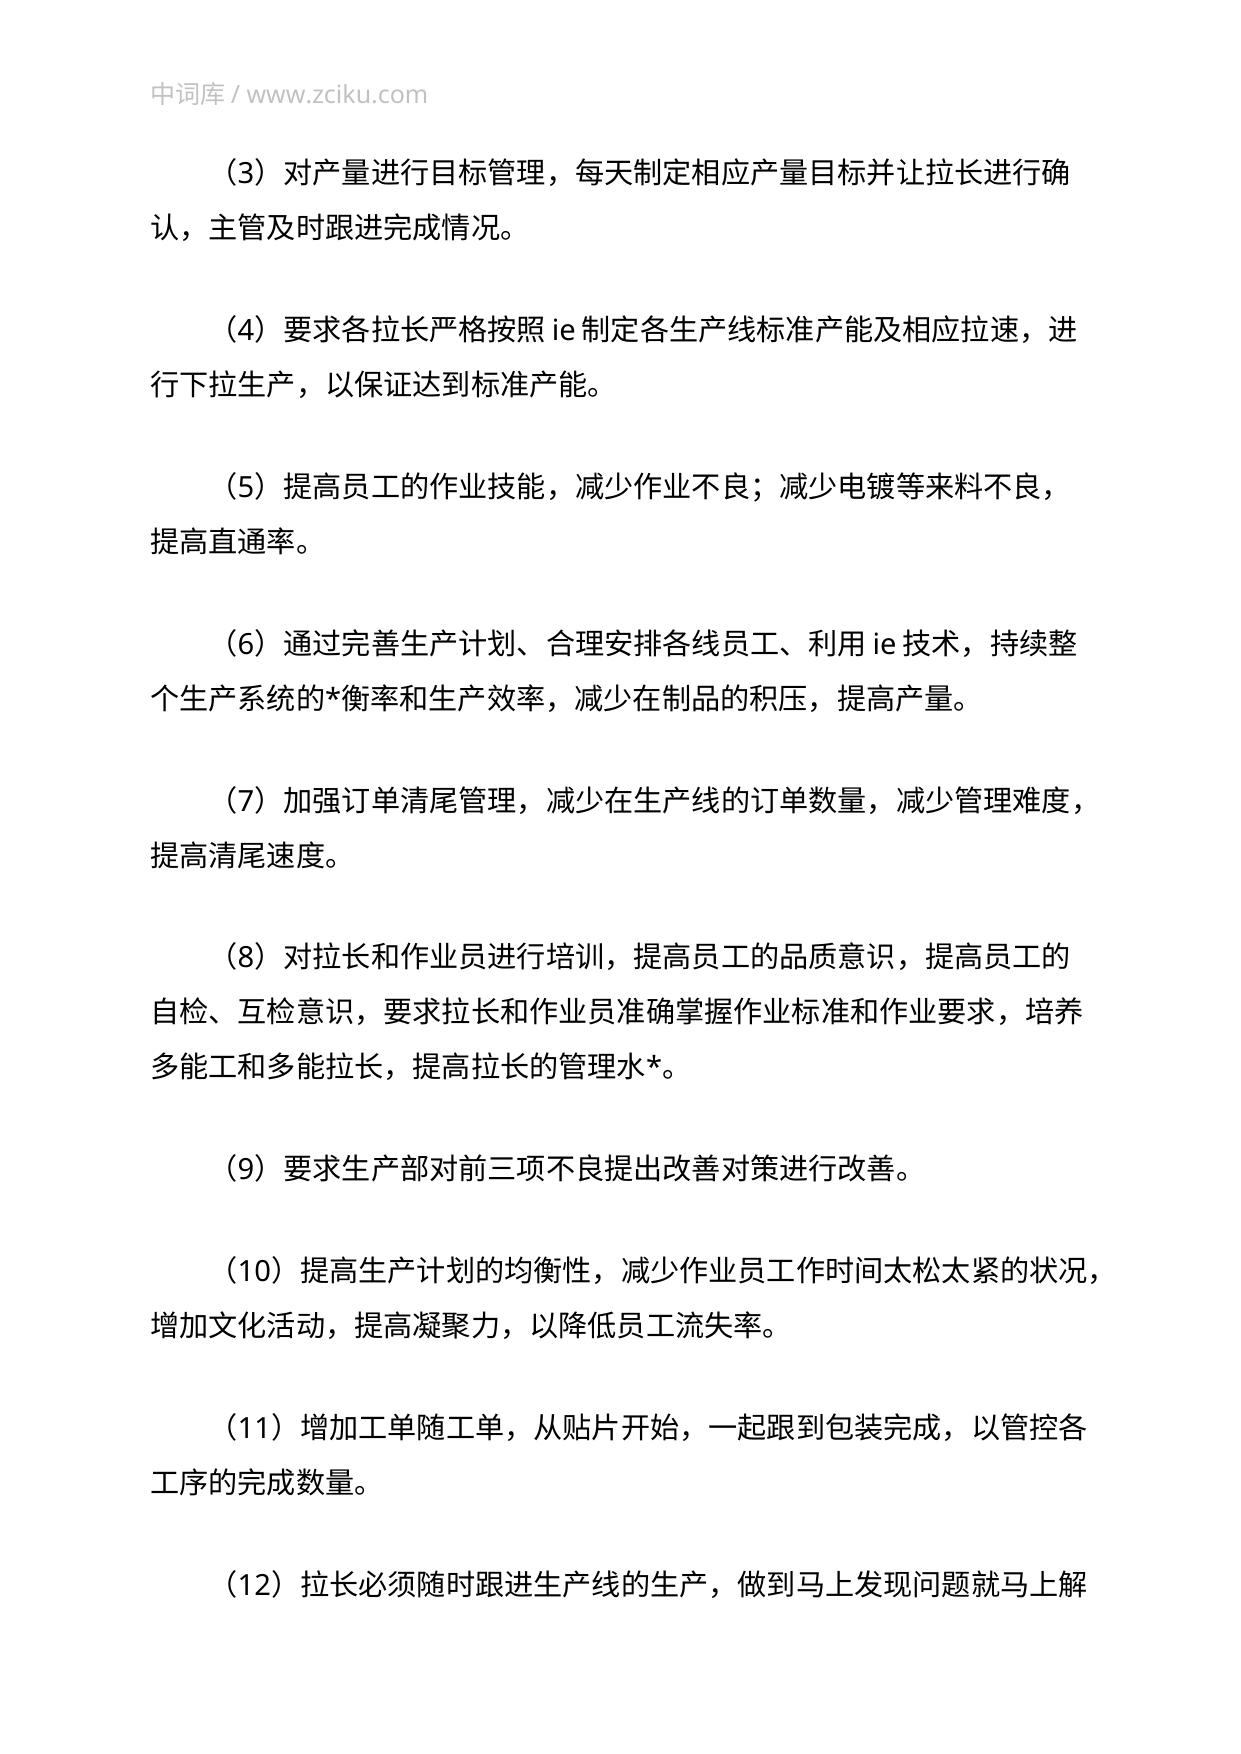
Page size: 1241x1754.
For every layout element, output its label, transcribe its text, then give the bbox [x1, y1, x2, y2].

text （3）对产量进行目标管理，每天制定相应产量目标并让拉长进行确认，主管及时跟进完成情况。 [150, 150, 1090, 247]
text （8）对拉长和作业员进行培训，提高员工的品质意识，提高员工的自检、互检意识，要求拉长和作业员准确掌握作业标准和作业要求，培养多能工和多能拉长，提高拉长的管理水*。 [150, 934, 1090, 1086]
text （9）要求生产部对前三项不良提出改善对策进行改善。 [150, 1146, 1090, 1188]
text （11）增加工单随工单，从贴片开始，一起跟到包装完成，以管控各工序的完成数量。 [150, 1405, 1090, 1502]
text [150, 1561, 1090, 1604]
text （10）提高生产计划的均衡性，减少作业员工作时间太松太紧的状况，增加文化活动，提高凝聚力，以降低员工流失率。 [150, 1248, 1090, 1345]
text （7）加强订单清尾管理，减少在生产线的订单数量，减少管理难度，提高清尾速度。 [150, 777, 1090, 874]
text （6）通过完善生产计划、合理安排各线员工、利用ie技术，持续整个生产系统的*衡率和生产效率，减少在制品的积压，提高产量。 [150, 620, 1090, 718]
text （5）提高员工的作业技能，减少作业不良；减少电镀等来料不良，提高直通率。 [150, 463, 1090, 561]
text （4）要求各拉长严格按照ie制定各生产线标准产能及相应拉速，进行下拉生产，以保证达到标准产能。 [150, 307, 1090, 404]
